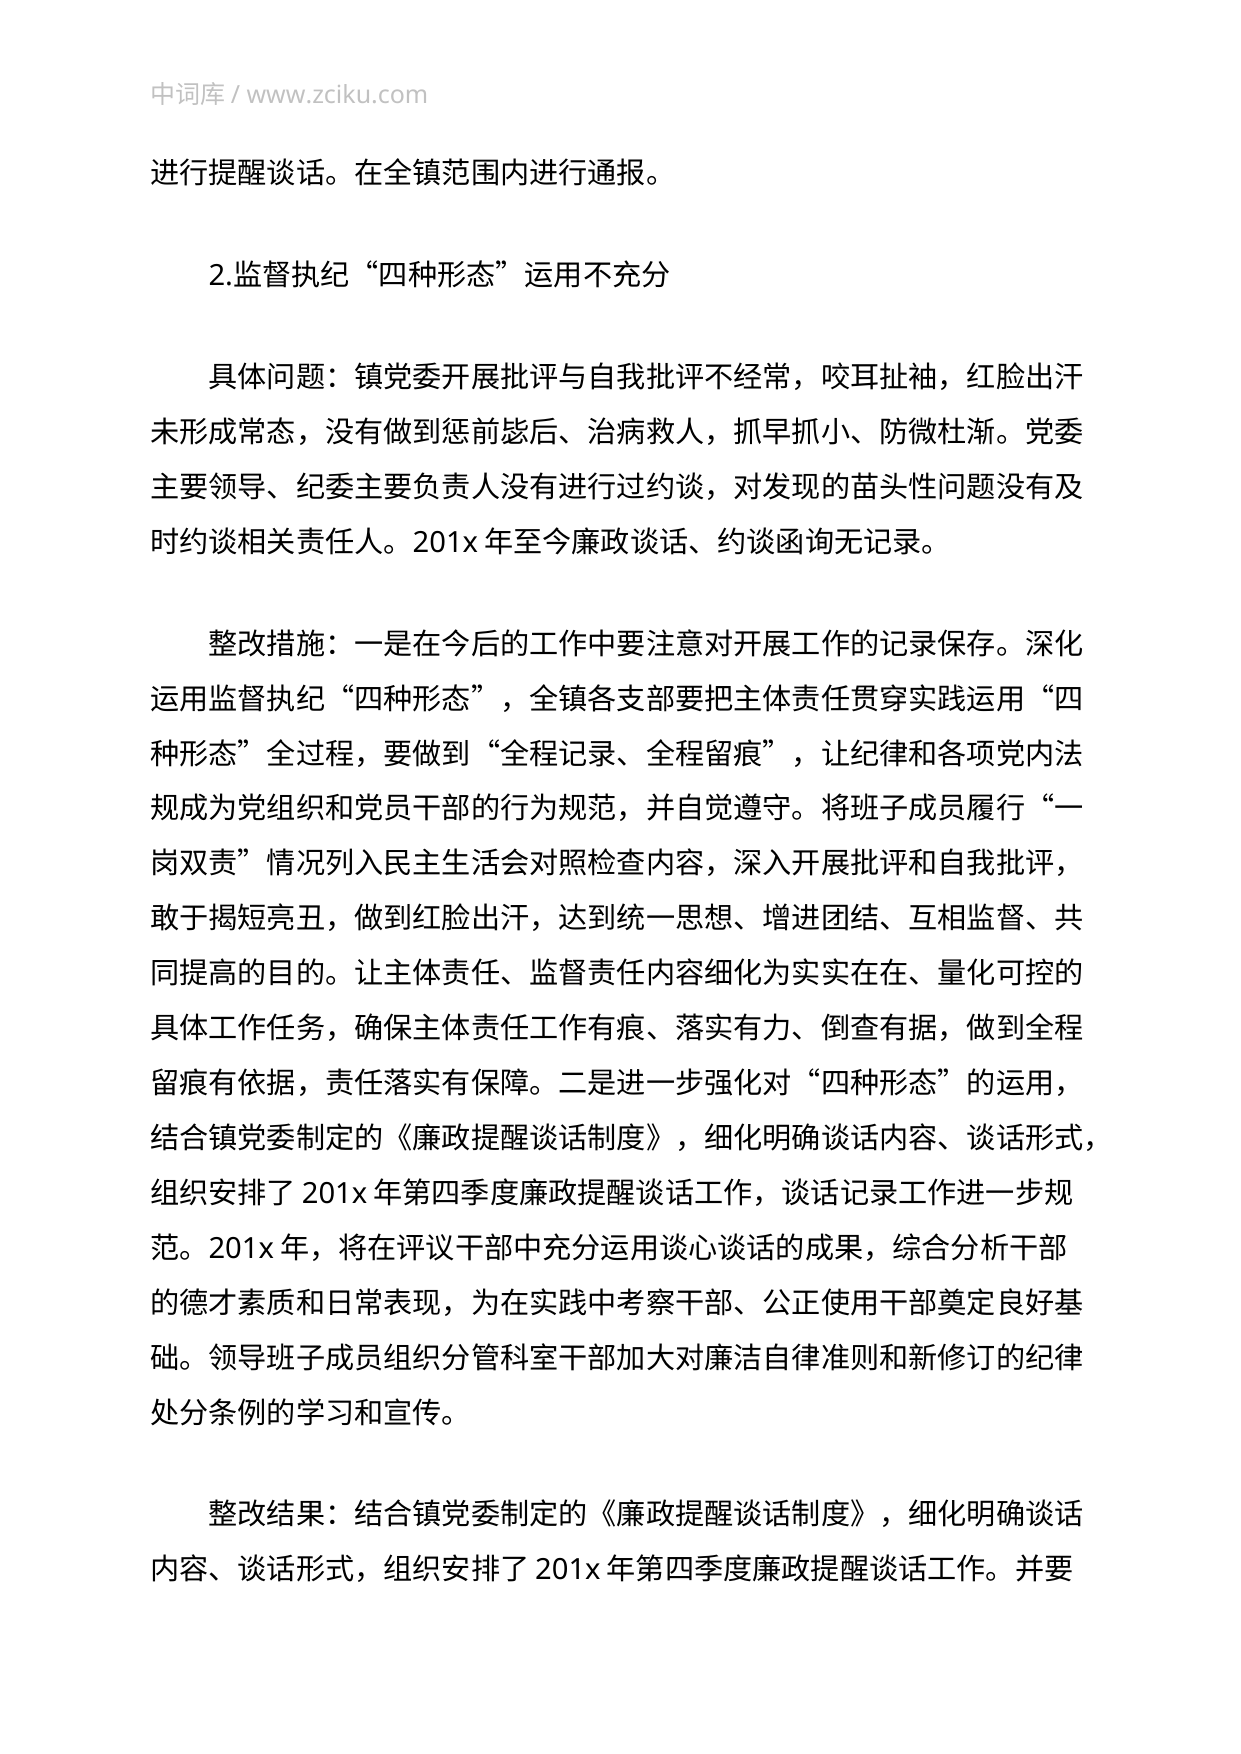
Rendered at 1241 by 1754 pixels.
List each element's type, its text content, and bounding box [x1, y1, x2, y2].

text 整改措施：一是在今后的工作中要注意对开展工作的记录保存。深化运用监督执纪“四种形态”，全镇各支部要把主体责任贯穿实践运用“四种形态”全过程，要做到“全程记录、全程留痕”，让纪律和各项党内法规成为党组织和党员干部的行为规范，并自觉遵守。将班子成员履行“一岗双责”情况列入民主生活会对照检查内容，深入开展批评和自我批评，敢于揭短亮丑，做到红脸出汗，达到统一思想、增进团结、互相监督、共同提高的目的。让主体责任、监督责任内容细化为实实在在、量化可控的具体工作任务，确保主体责任工作有痕、落实有力、倒查有据，做到全程留痕有依据，责任落实有保障。二是进一步强化对“四种形态”的运用，结合镇党委制定的《廉政提醒谈话制度》，细化明确谈话内容、谈话形式，组织安排了201x年第四季度廉政提醒谈话工作，谈话记录工作进一步规范。201x年，将在评议干部中充分运用谈心谈话的成果，综合分析干部的德才素质和日常表现，为在实践中考察干部、公正使用干部奠定良好基础。领导班子成员组织分管科室干部加大对廉洁自律准则和新修订的纪律处分条例的学习和宣传。 [150, 620, 1090, 1431]
text 2.监督执纪“四种形态”运用不充分 [150, 252, 1090, 294]
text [150, 150, 1090, 192]
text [150, 1491, 1090, 1588]
text 具体问题：镇党委开展批评与自我批评不经常，咬耳扯袖，红脸出汗未形成常态，没有做到惩前毖后、治病救人，抓早抓小、防微杜渐。党委主要领导、纪委主要负责人没有进行过约谈，对发现的苗头性问题没有及时约谈相关责任人。201x年至今廉政谈话、约谈函询无记录。 [150, 354, 1090, 561]
